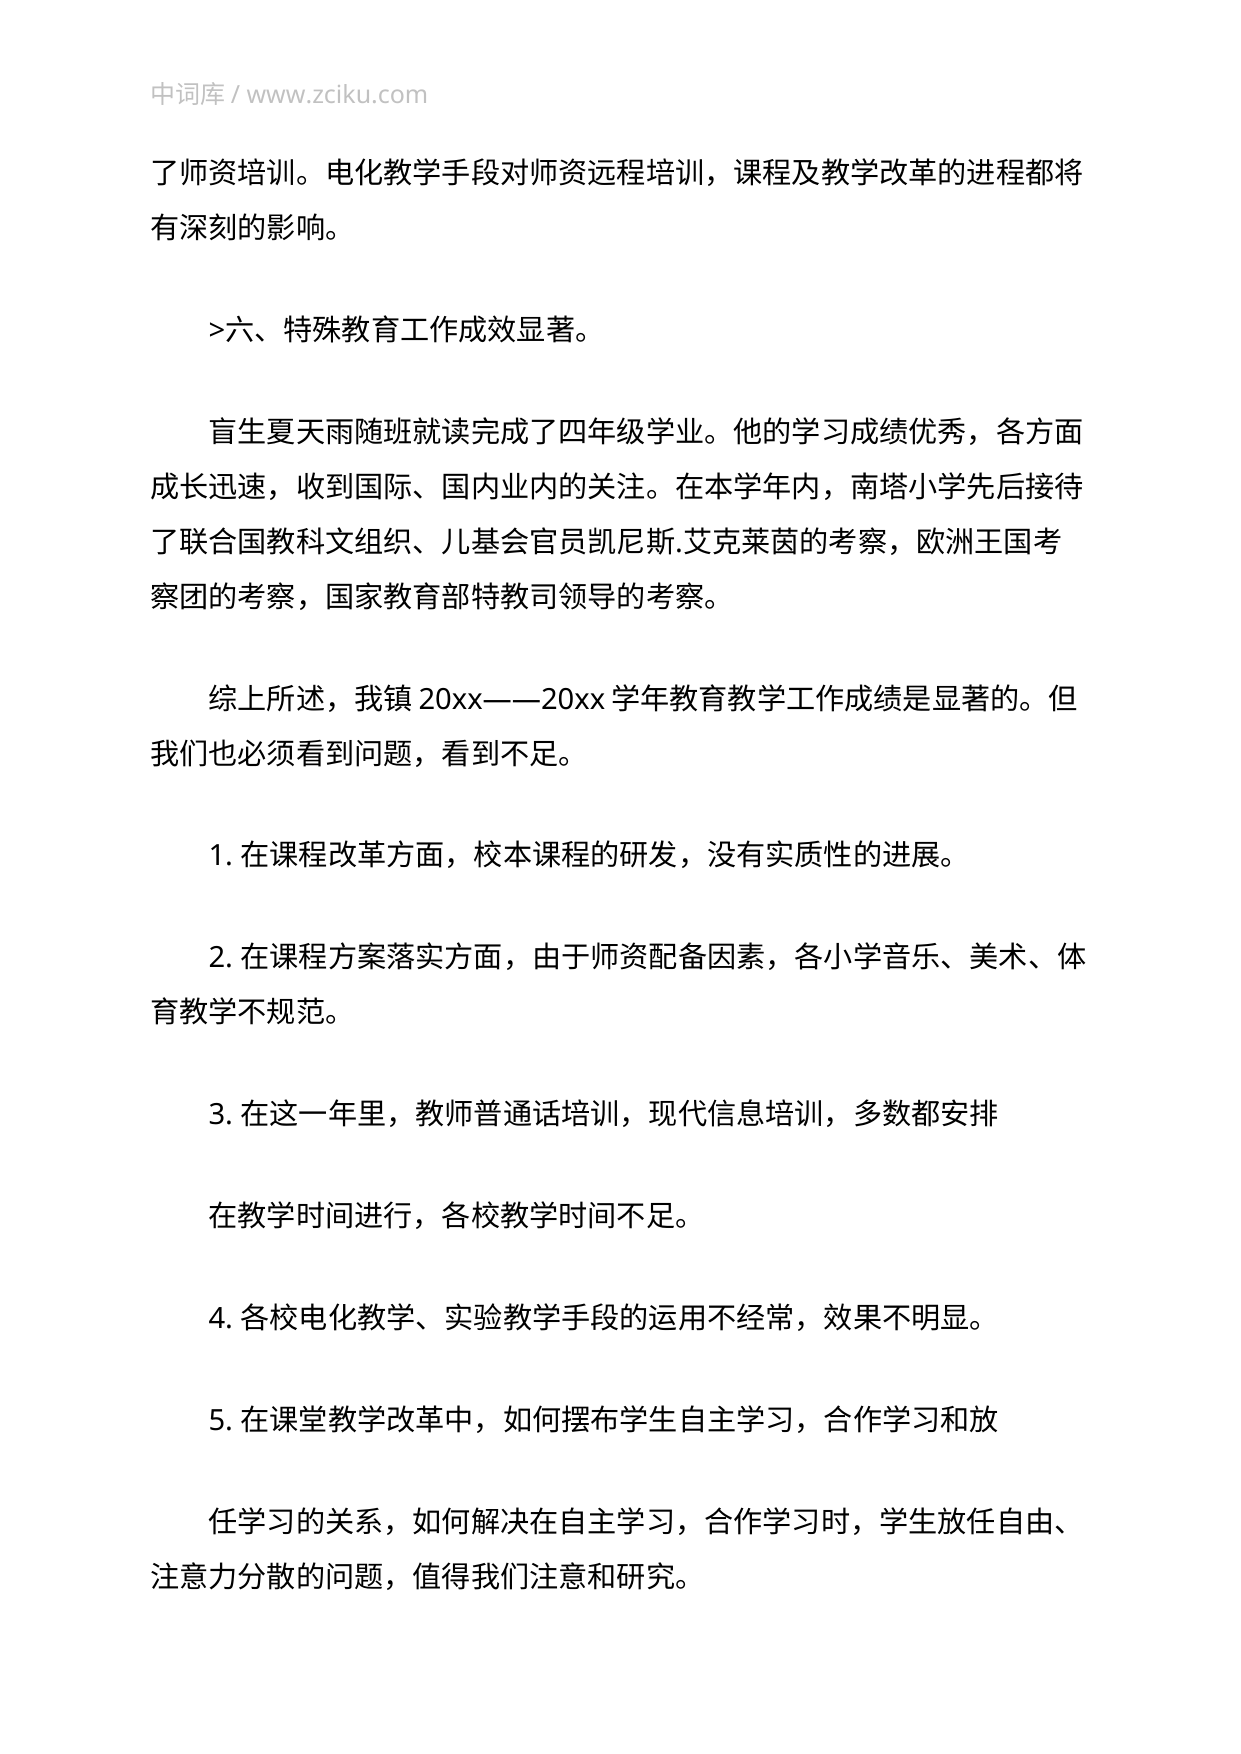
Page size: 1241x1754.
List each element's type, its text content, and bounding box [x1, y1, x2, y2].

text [150, 150, 1090, 247]
text 任学习的关系，如何解决在自主学习，合作学习时，学生放任自由、注意力分散的问题，值得我们注意和研究。 [150, 1498, 1090, 1596]
text 1. 在课程改革方面，校本课程的研发，没有实质性的进展。 [150, 832, 1090, 874]
text 综上所述，我镇20xx——20xx学年教育教学工作成绩是显著的。但我们也必须看到问题，看到不足。 [150, 675, 1090, 772]
text 5. 在课堂教学改革中，如何摆布学生自主学习，合作学习和放 [150, 1396, 1090, 1439]
text 3. 在这一年里，教师普通话培训，现代信息培训，多数都安排 [150, 1091, 1090, 1133]
text 在教学时间进行，各校教学时间不足。 [150, 1193, 1090, 1235]
text >六、特殊教育工作成效显著。 [150, 307, 1090, 349]
text 4. 各校电化教学、实验教学手段的运用不经常，效果不明显。 [150, 1294, 1090, 1337]
text 盲生夏天雨随班就读完成了四年级学业。他的学习成绩优秀，各方面成长迅速，收到国际、国内业内的关注。在本学年内，南塔小学先后接待了联合国教科文组织、儿基会官员凯尼斯.艾克莱茵的考察，欧洲王国考察团的考察，国家教育部特教司领导的考察。 [150, 409, 1090, 616]
text 2. 在课程方案落实方面，由于师资配备因素，各小学音乐、美术、体育教学不规范。 [150, 934, 1090, 1031]
